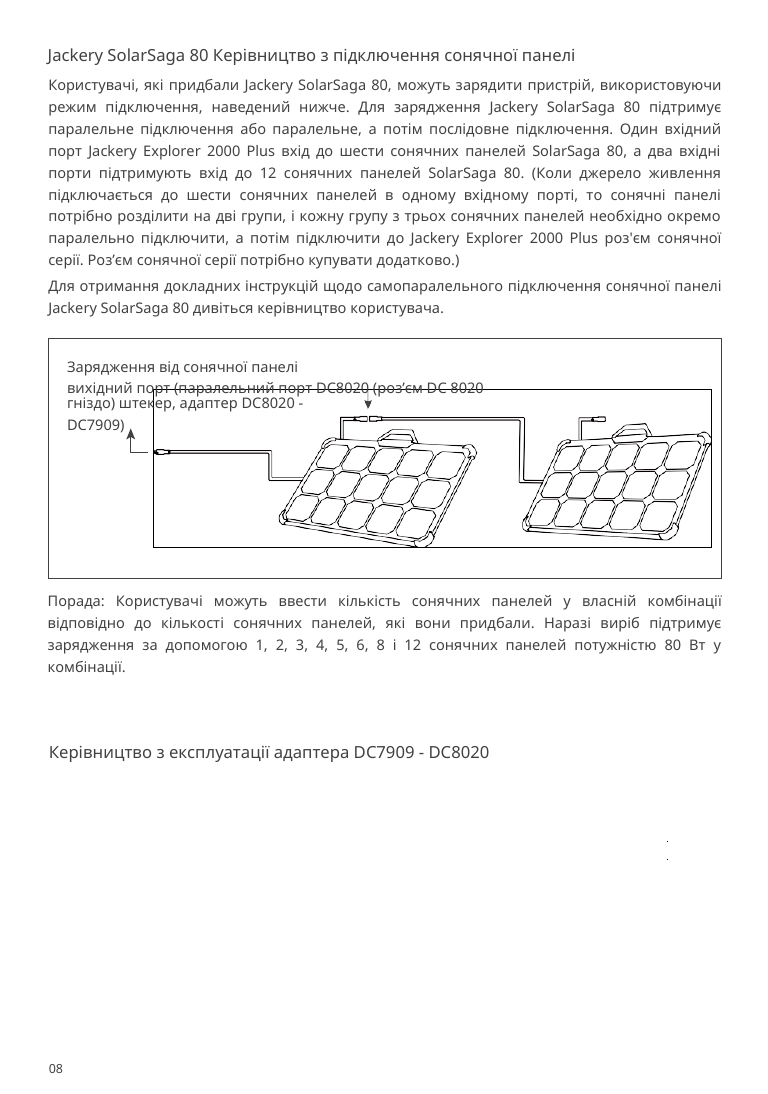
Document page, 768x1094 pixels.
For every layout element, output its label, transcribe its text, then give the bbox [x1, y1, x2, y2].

text Jackery SolarSaga 80 Керівництво з підключення сонячної панелі [47, 43, 722, 66]
text Порада: Користувачі можуть ввести кількість сонячних панелей у власній комбінації відповідно до кількості сонячних панелей, які вони придбали. Наразі виріб підтримує зарядження за допомогою 1, 2, 3, 4, 5, 6, 8 і 12 сонячних панелей потужністю 80 Вт у комбінації. [47, 591, 722, 677]
table_header Зарядження від сонячної панелі вихідний порт (паралельний порт DC8020 (роз’єм DC 8020 гніздо) штекер, адаптер DC8020 - DC7909) [49, 339, 721, 578]
text Для отримання докладних інструкцій щодо самопаралельного підключення сонячної панелі Jackery SolarSaga 80 дивіться керівництво користувача. [48, 276, 722, 317]
text Користувачі, які придбали Jackery SolarSaga 80, можуть зарядити пристрій, використовуючи режим підключення, наведений нижче. Для зарядження Jackery SolarSaga 80 підтримує паралельне підключення або паралельне, а потім послідовне підключення. Один вхідний порт Jackery Explorer 2000 Plus вхід до шести сонячних панелей SolarSaga 80, а два вхідні порти підтримують вхід до 12 сонячних панелей SolarSaga 80. (Коли джерело живлення підключається до шести сонячних панелей в одному вхідному порті, то сонячні панелі потрібно розділити на дві групи, і кожну групу з трьох сонячних панелей необхідно окремо паралельно підключити, а потім підключити до Jackery Explorer 2000 Plus роз'єм сонячної серії. Роз’єм сонячної серії потрібно купувати додатково.) [48, 75, 722, 270]
subtitle Керівництво з експлуатації адаптера DC7909 - DC8020 [49, 740, 751, 763]
